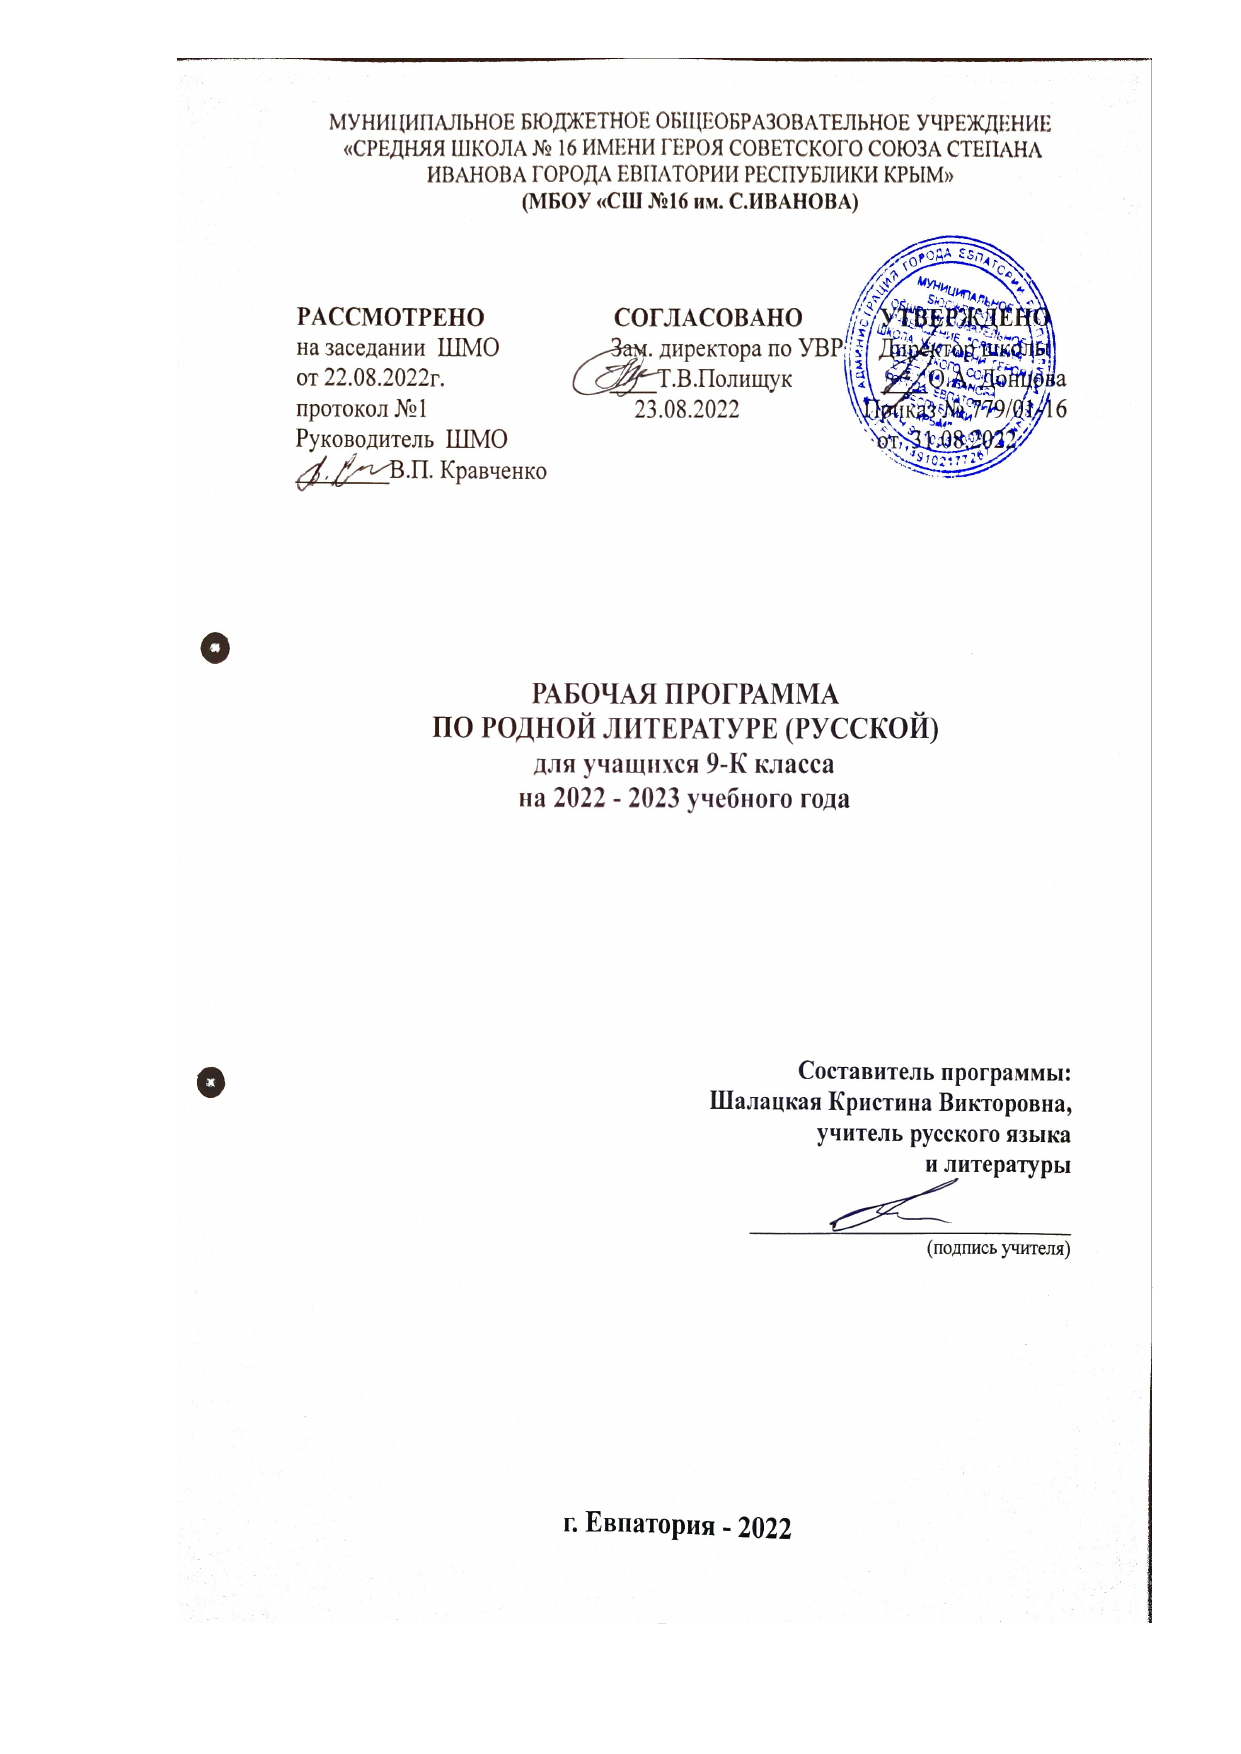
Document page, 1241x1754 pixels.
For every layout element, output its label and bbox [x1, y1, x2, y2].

picture [177, 58, 1152, 1623]
